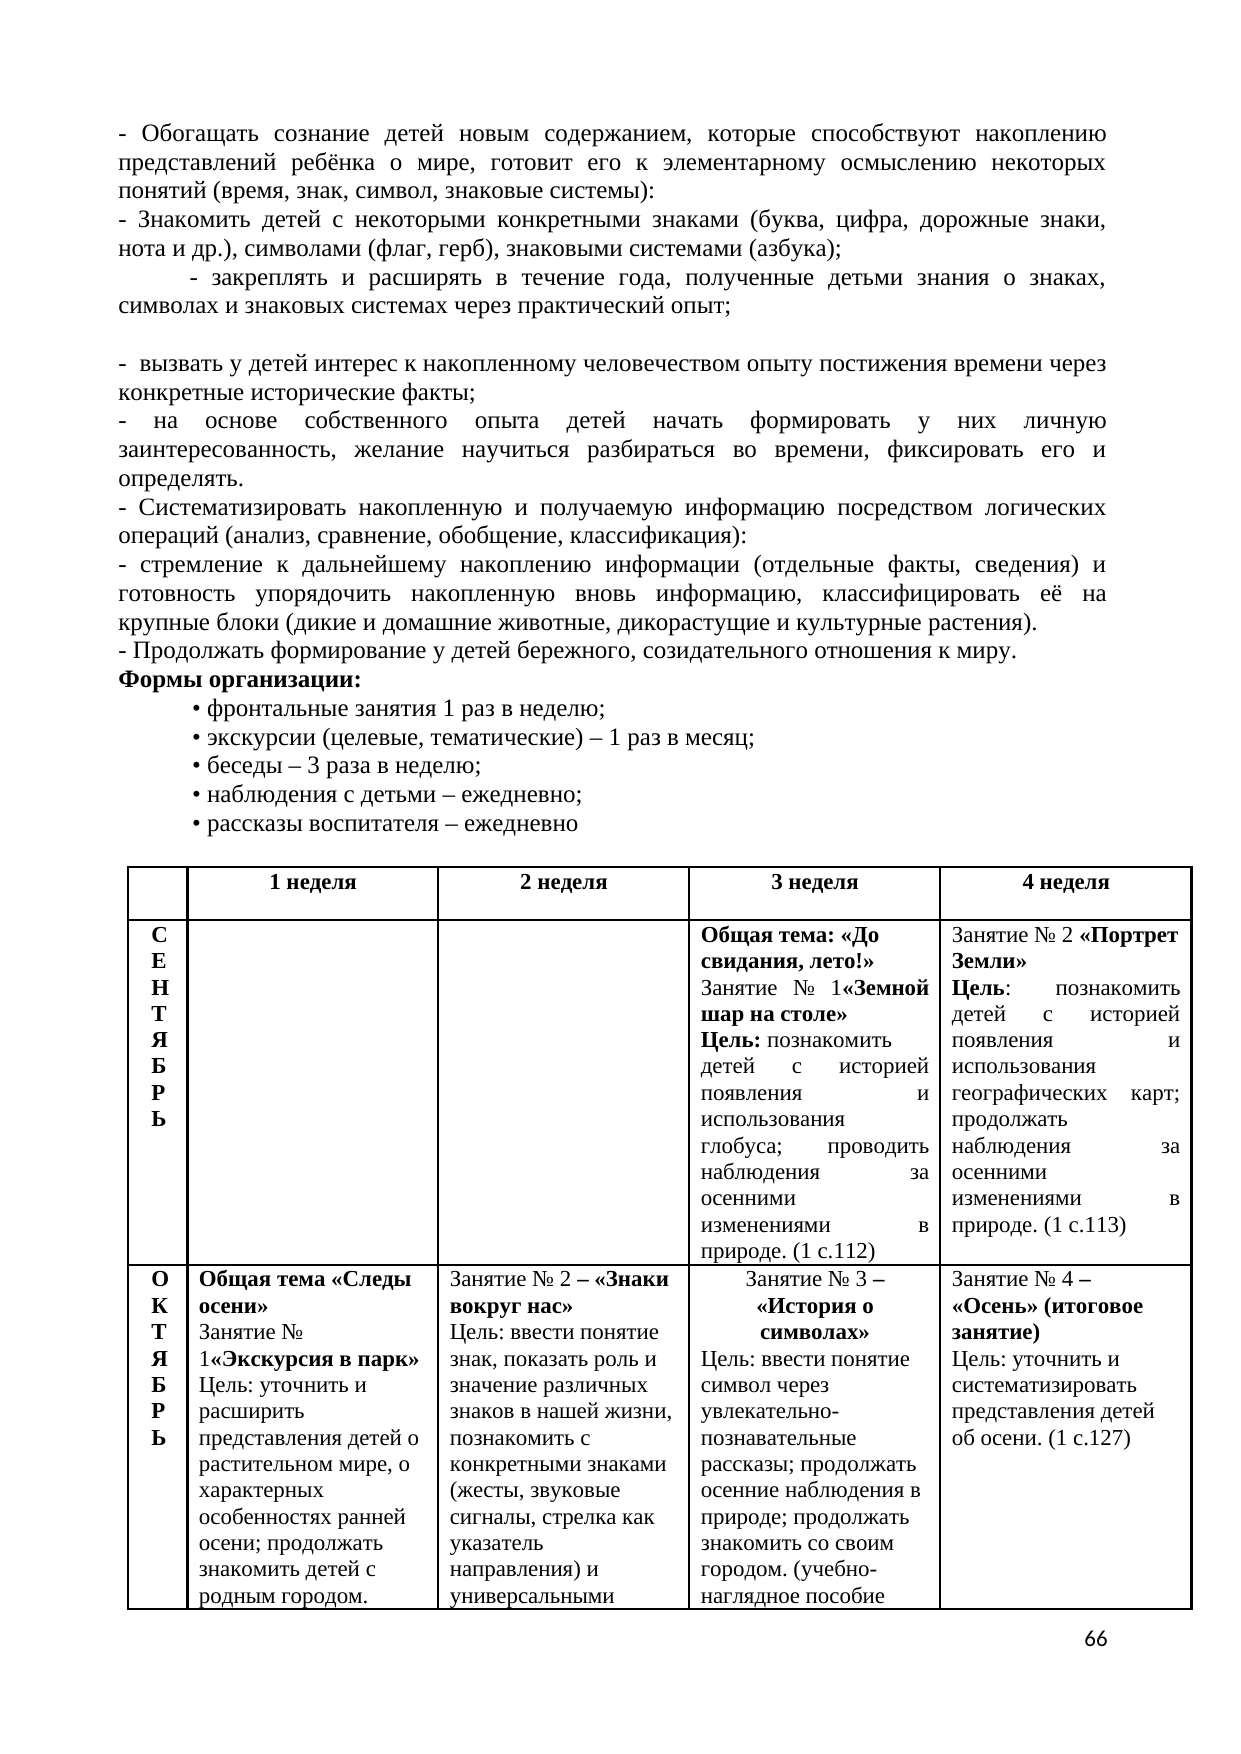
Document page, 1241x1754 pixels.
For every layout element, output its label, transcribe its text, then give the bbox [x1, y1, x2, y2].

table_cell [189, 921, 437, 1263]
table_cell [941, 1266, 1190, 1608]
text • экскурсии (целевые, тематические) – 1 раз в месяц; [118, 722, 1107, 751]
text • беседы – 3 раза в неделю; [118, 751, 1107, 779]
table_cell СЕНТЯБРЬ [129, 921, 186, 1263]
text • фронтальные занятия 1 раз в неделю; [118, 693, 1107, 722]
table_header 2 неделя [439, 868, 688, 919]
text - Систематизировать накопленную и получаемую информацию посредством логических операций (анализ, сравнение, обобщение, классификация): [118, 492, 1107, 549]
text Формы организации: [118, 664, 1107, 693]
text - Обогащать сознание детей новым содержанием, которые способствуют накоплению представлений ребёнка о мире, готовит его к элементарному осмыслению некоторых понятий (время, знак, символ, знаковые системы): [118, 118, 1107, 204]
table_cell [189, 1266, 437, 1608]
table_header 3 неделя [690, 868, 939, 919]
table_cell [439, 921, 688, 1263]
text • наблюдения с детьми – ежедневно; [118, 779, 1107, 808]
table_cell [690, 1266, 939, 1608]
table_header 4 неделя [941, 868, 1190, 919]
table_header 1 неделя [189, 868, 437, 919]
table_cell Общая тема: «До свидания, лето!» Занятие № 1«Земной шар на столе» Цель: познакомить детей с историей появления и использования глобуса; проводить наблюдения за осенними изменениями в природе. (1 с.112) [690, 921, 939, 1263]
text - Продолжать формирование у детей бережного, созидательного отношения к миру. [118, 636, 1107, 664]
text - стремление к дальнейшему накоплению информации (отдельные факты, сведения) и готовность упорядочить накопленную вновь информацию, классифицировать её на крупные блоки (дикие и домашние животные, дикорастущие и культурные растения). [118, 549, 1107, 636]
table_cell ОКТЯБРЬ [129, 1266, 186, 1608]
table_cell Занятие № 2 «Портрет Земли» Цель: познакомить детей с историей появления и использования географических карт; продолжать наблюдения за осенними изменениями в природе. (1 с.113) [941, 921, 1190, 1263]
text - вызвать у детей интерес к накопленному человечеством опыту постижения времени через конкретные исторические факты; [118, 348, 1107, 406]
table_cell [439, 1266, 688, 1608]
text • рассказы воспитателя – ежедневно [118, 808, 1107, 837]
text - на основе собственного опыта детей начать формировать у них личную заинтересованность, желание научиться разбираться во времени, фиксировать его и определять. [118, 406, 1107, 492]
text - Знакомить детей с некоторыми конкретными знаками (буква, цифра, дорожные знаки, нота и др.), символами (флаг, герб), знаковыми системами (азбука); [118, 204, 1107, 262]
text - закреплять и расширять в течение года, полученные детьми знания о знаках, символах и знаковых системах через практический опыт; [118, 262, 1107, 319]
table_header [129, 868, 186, 919]
